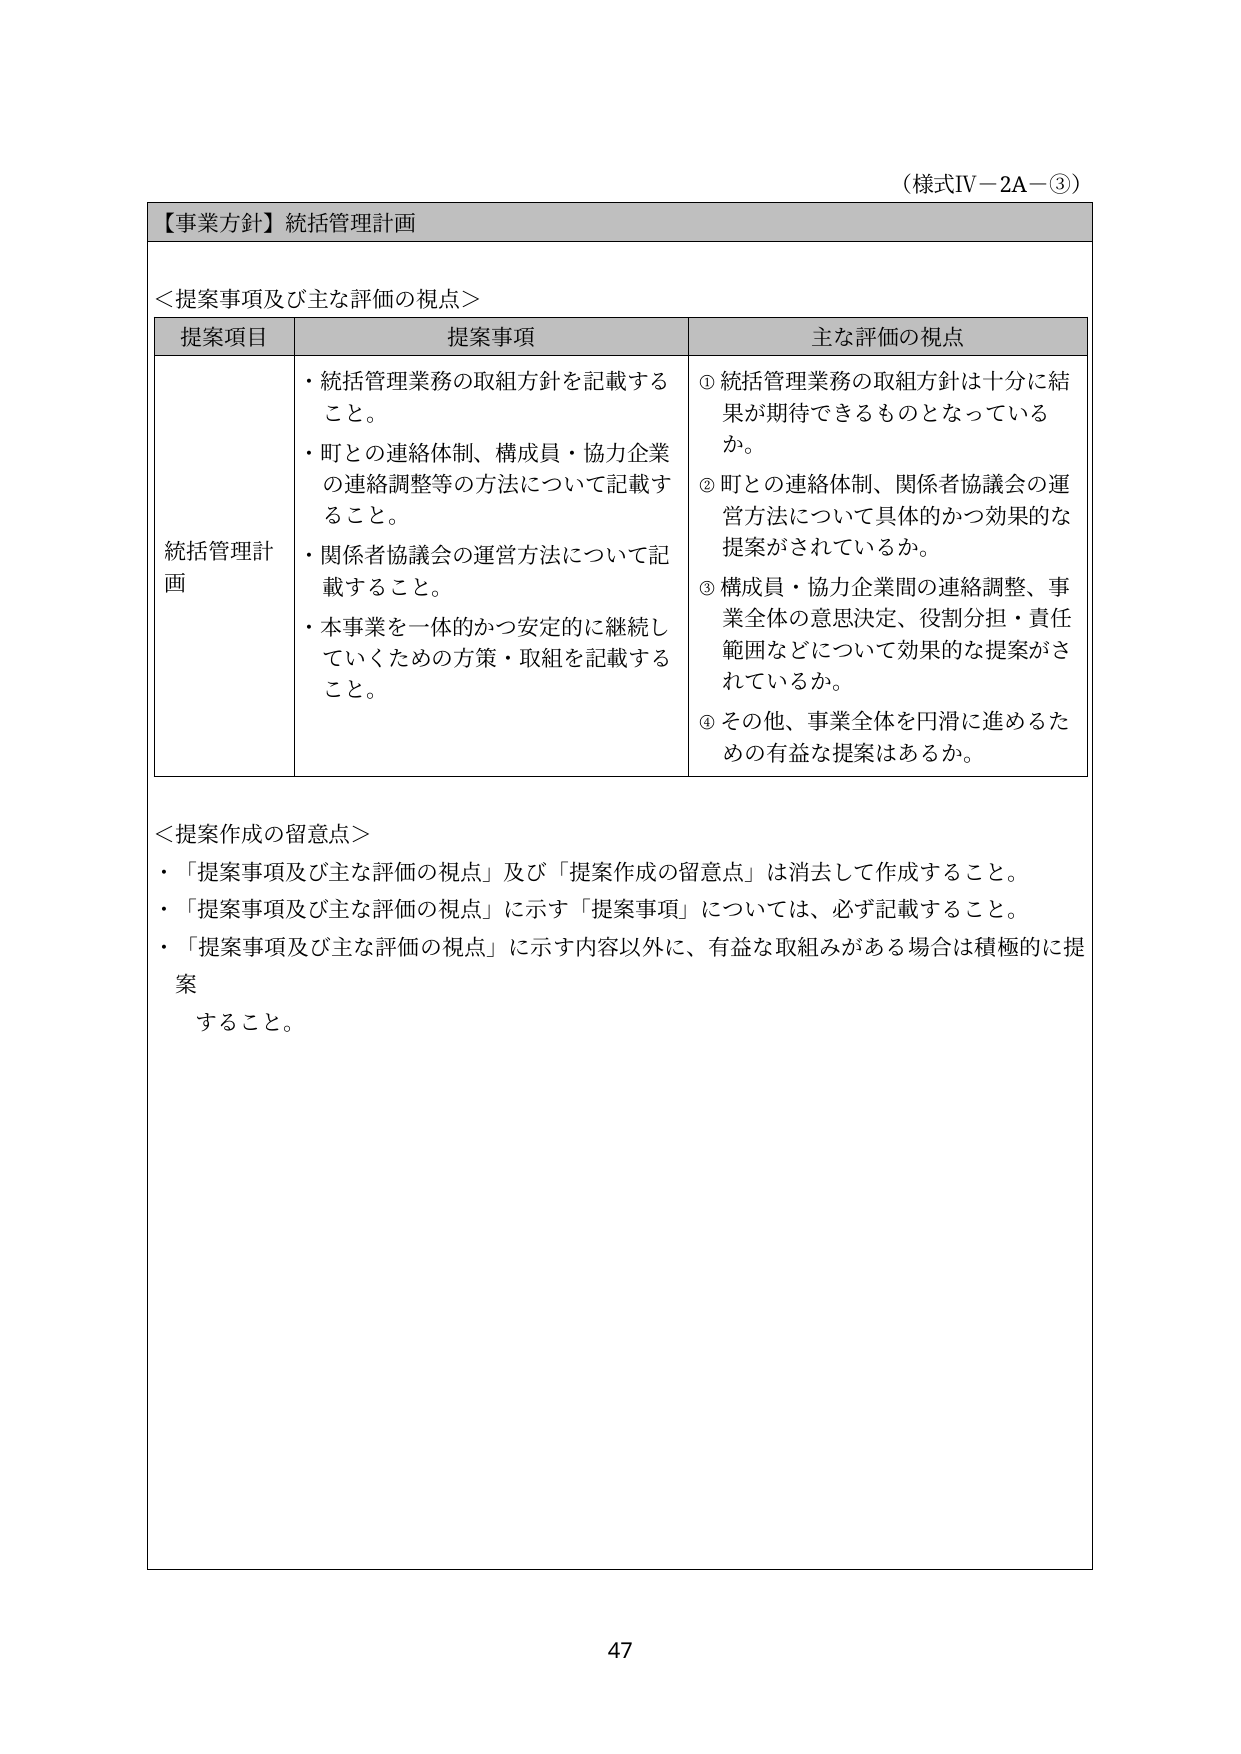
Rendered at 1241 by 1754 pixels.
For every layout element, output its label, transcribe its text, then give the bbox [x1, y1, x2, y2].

table_cell ＜提案事項及び主な評価の視点＞ ＜提案作成の留意点＞ ・「提案事項及び主な評価の視点」及び「提案作成の留意点」は消去して作成すること。 ・「提案事項及び主な評価の視点」に示す「提案事項」については、必ず記載すること。 ・「提案事項及び主な評価の視点」に示す内容以外に、有益な取組みがある場合は積極的に提案 すること。 [148, 242, 1092, 1569]
table_header 【事業方針】統括管理計画 [148, 203, 1092, 241]
text （様式Ⅳ－2A－③） [148, 164, 1092, 202]
